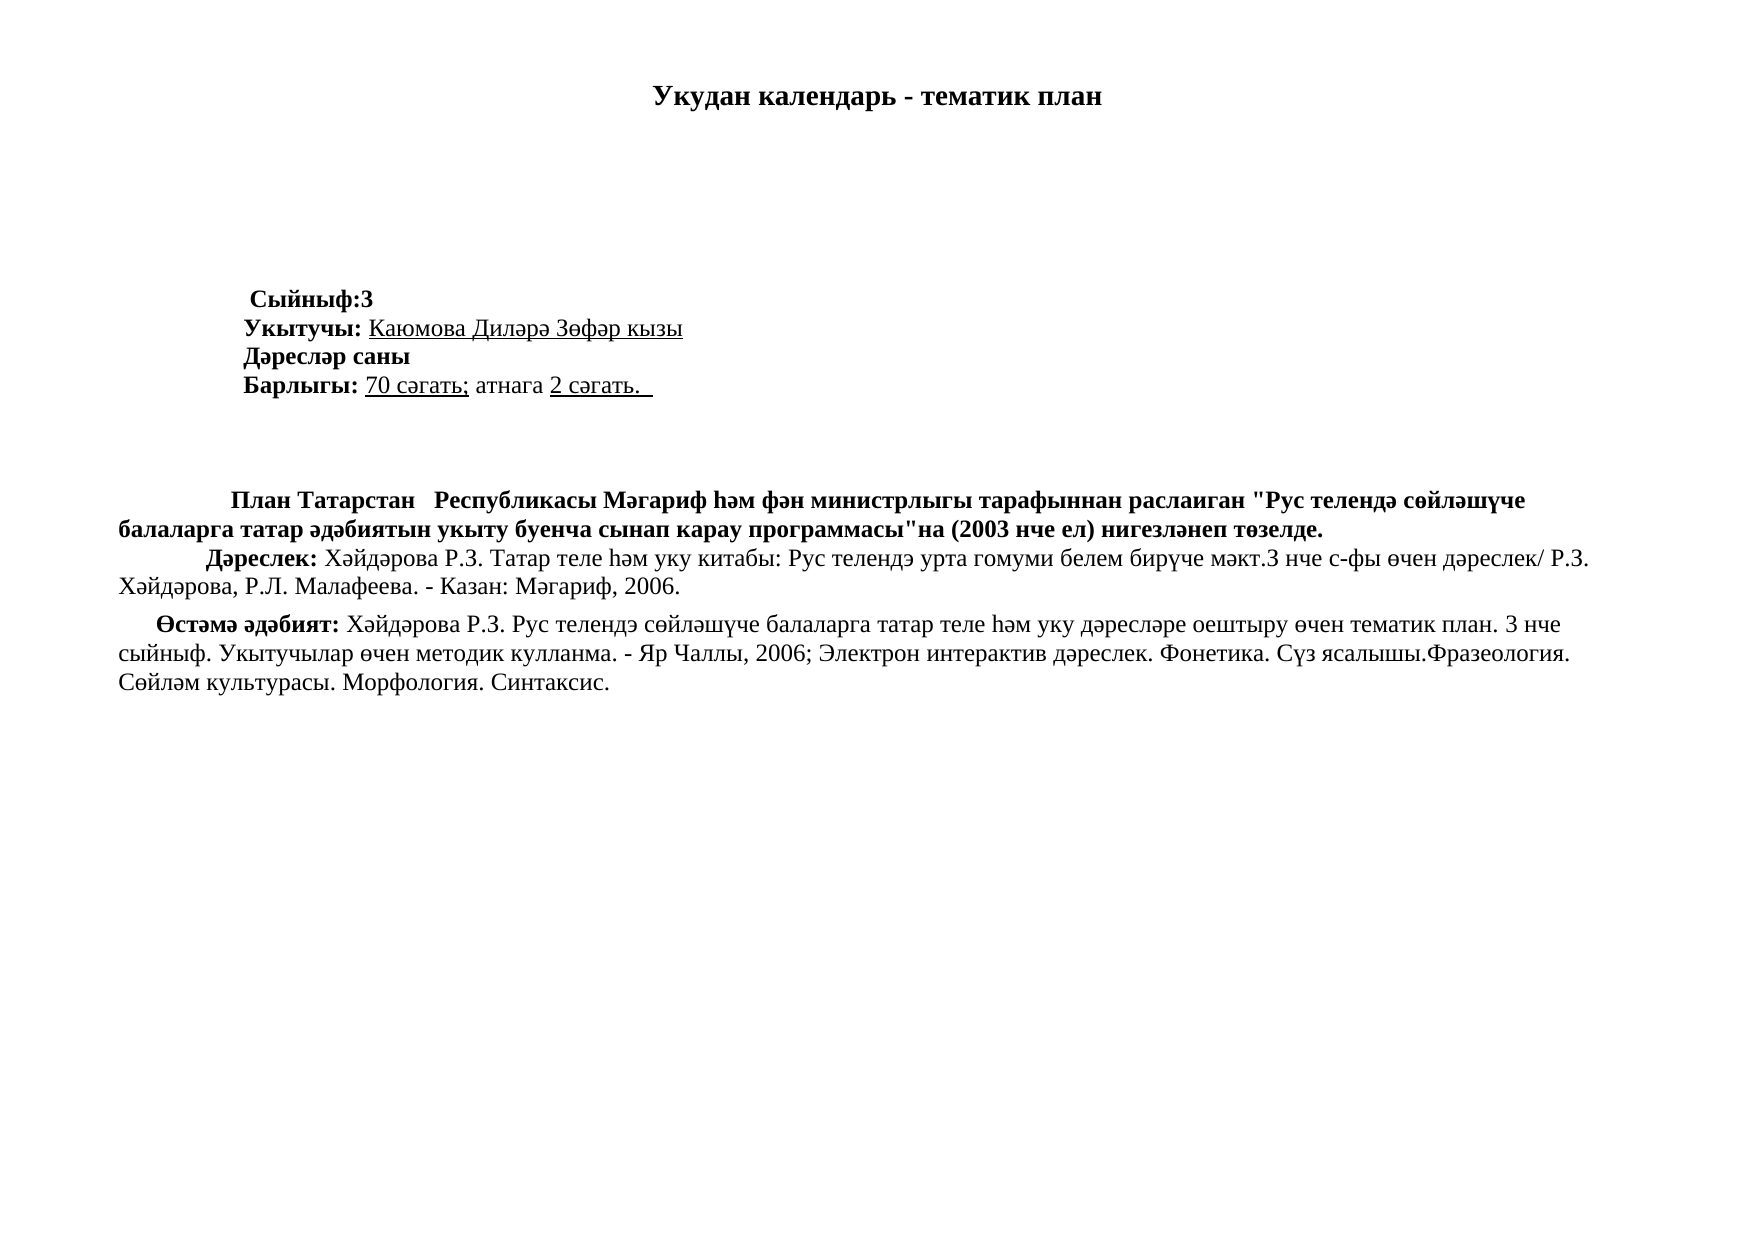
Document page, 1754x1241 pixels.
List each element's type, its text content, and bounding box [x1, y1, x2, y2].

text Дәресләр саны [118, 341, 1636, 370]
text План Татарстан Республикасы Мәгариф һәм фән министрлыгы тарафыннан раслаиган "Рус телендә сөйләшүче балаларга татар әдәбиятын укыту буенча сынап карау программасы"на (2003 нче ел) нигезләнеп төзелде. [118, 485, 1636, 543]
text Сыйныф:3 [118, 284, 1636, 313]
text Барлыгы: 70 сәгать; атнага 2 сәгать. [118, 370, 1636, 399]
text Өстәмә әдәбият: Хәйдәрова Р.З. Рус телендэ сөйләшүче балаларга татар теле һәм уку дәресләре оештыру өчен тематик план. 3 нче сыйныф. Укытучылар өчен методик кулланма. - Яр Чаллы, 2006; Электрон интерактив дәреслек. Фонетика. Сүз ясалышы.Фразеология. Сөйләм культурасы. Морфология. Синтаксис. [118, 609, 1636, 695]
text Укытучы: Каюмова Диләрә Зөфәр кызы [118, 313, 1636, 341]
text Укудан календарь - тематик план [118, 78, 1636, 111]
text Дәреслек: Хәйдәрова Р.З. Татар теле һәм уку китабы: Рус телендэ урта гомуми белем бирүче мәкт.З нче с-фы өчен дәреслек/ Р.З. Хәйдәрова, Р.Л. Малафеева. - Казан: Мәгариф, 2006. [118, 543, 1636, 600]
